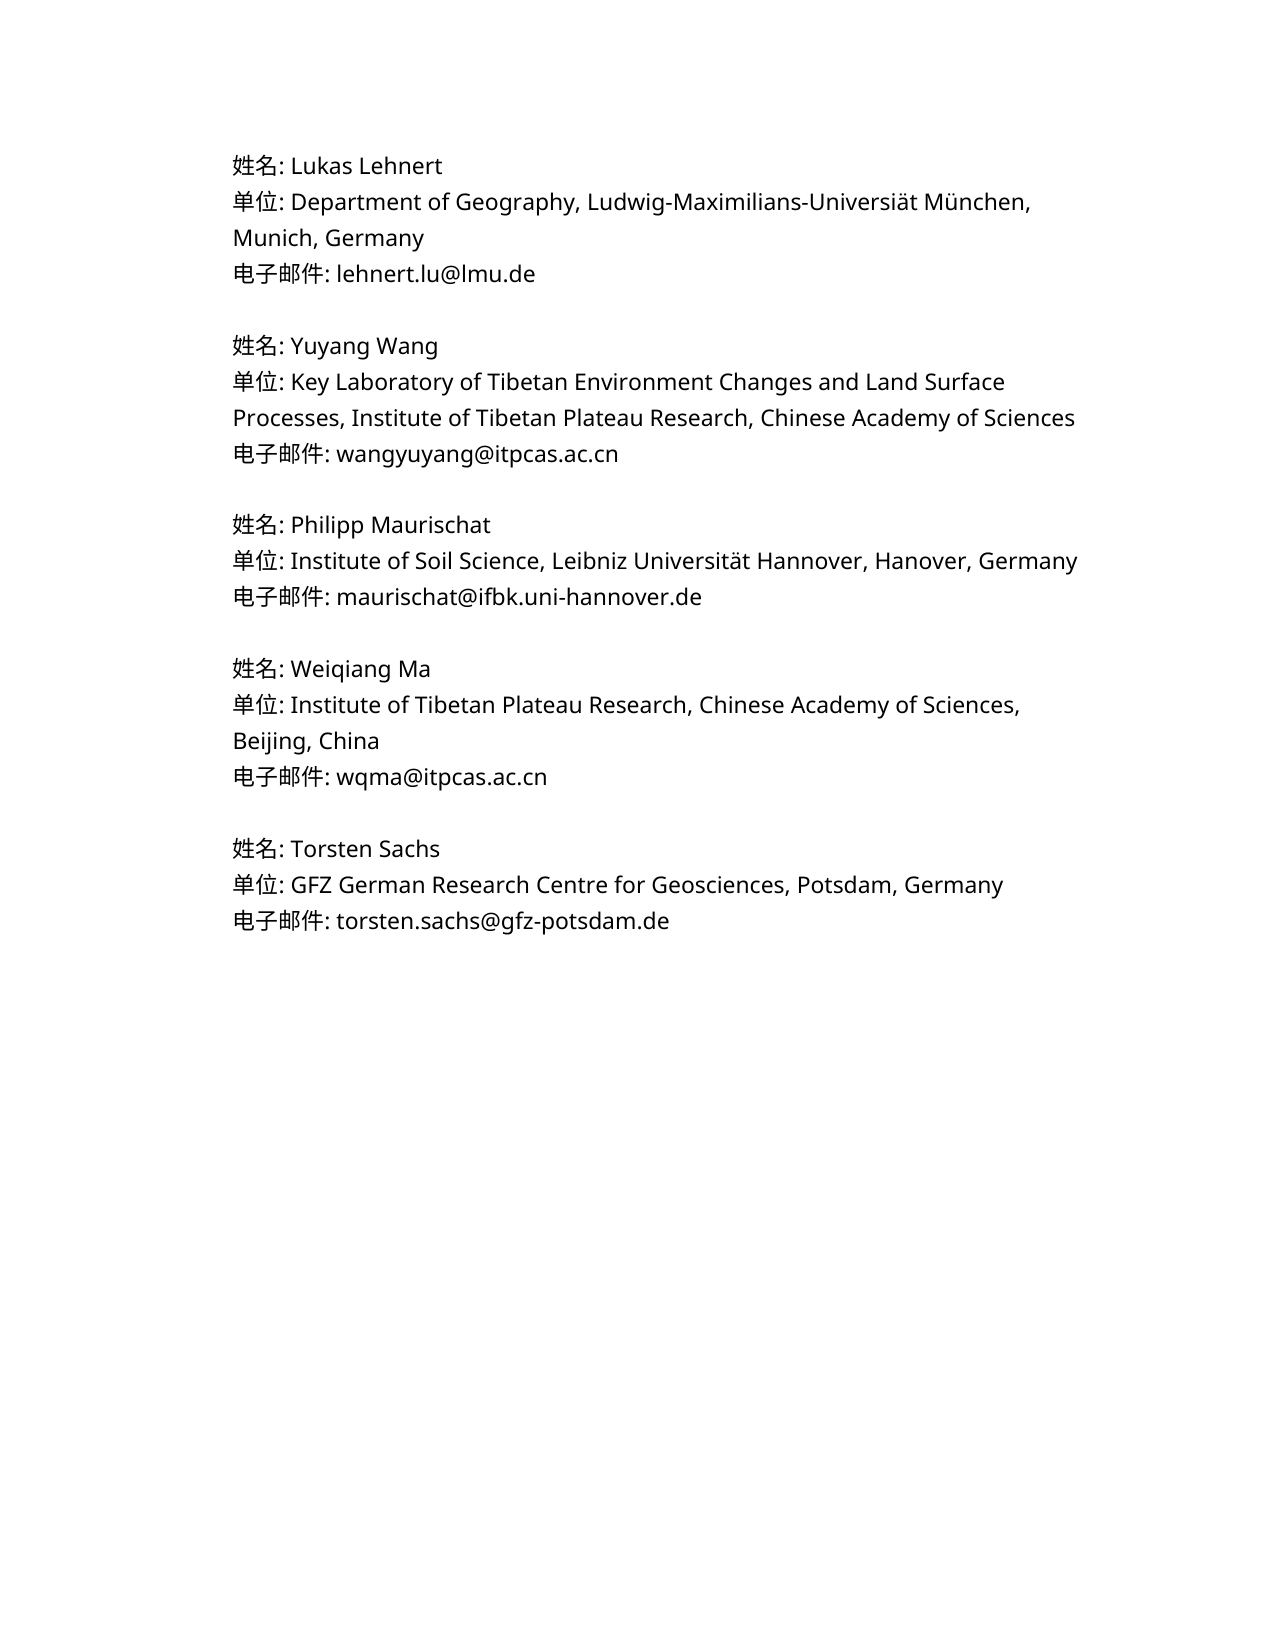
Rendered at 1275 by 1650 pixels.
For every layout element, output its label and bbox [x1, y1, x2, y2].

text [232, 150, 1087, 1008]
